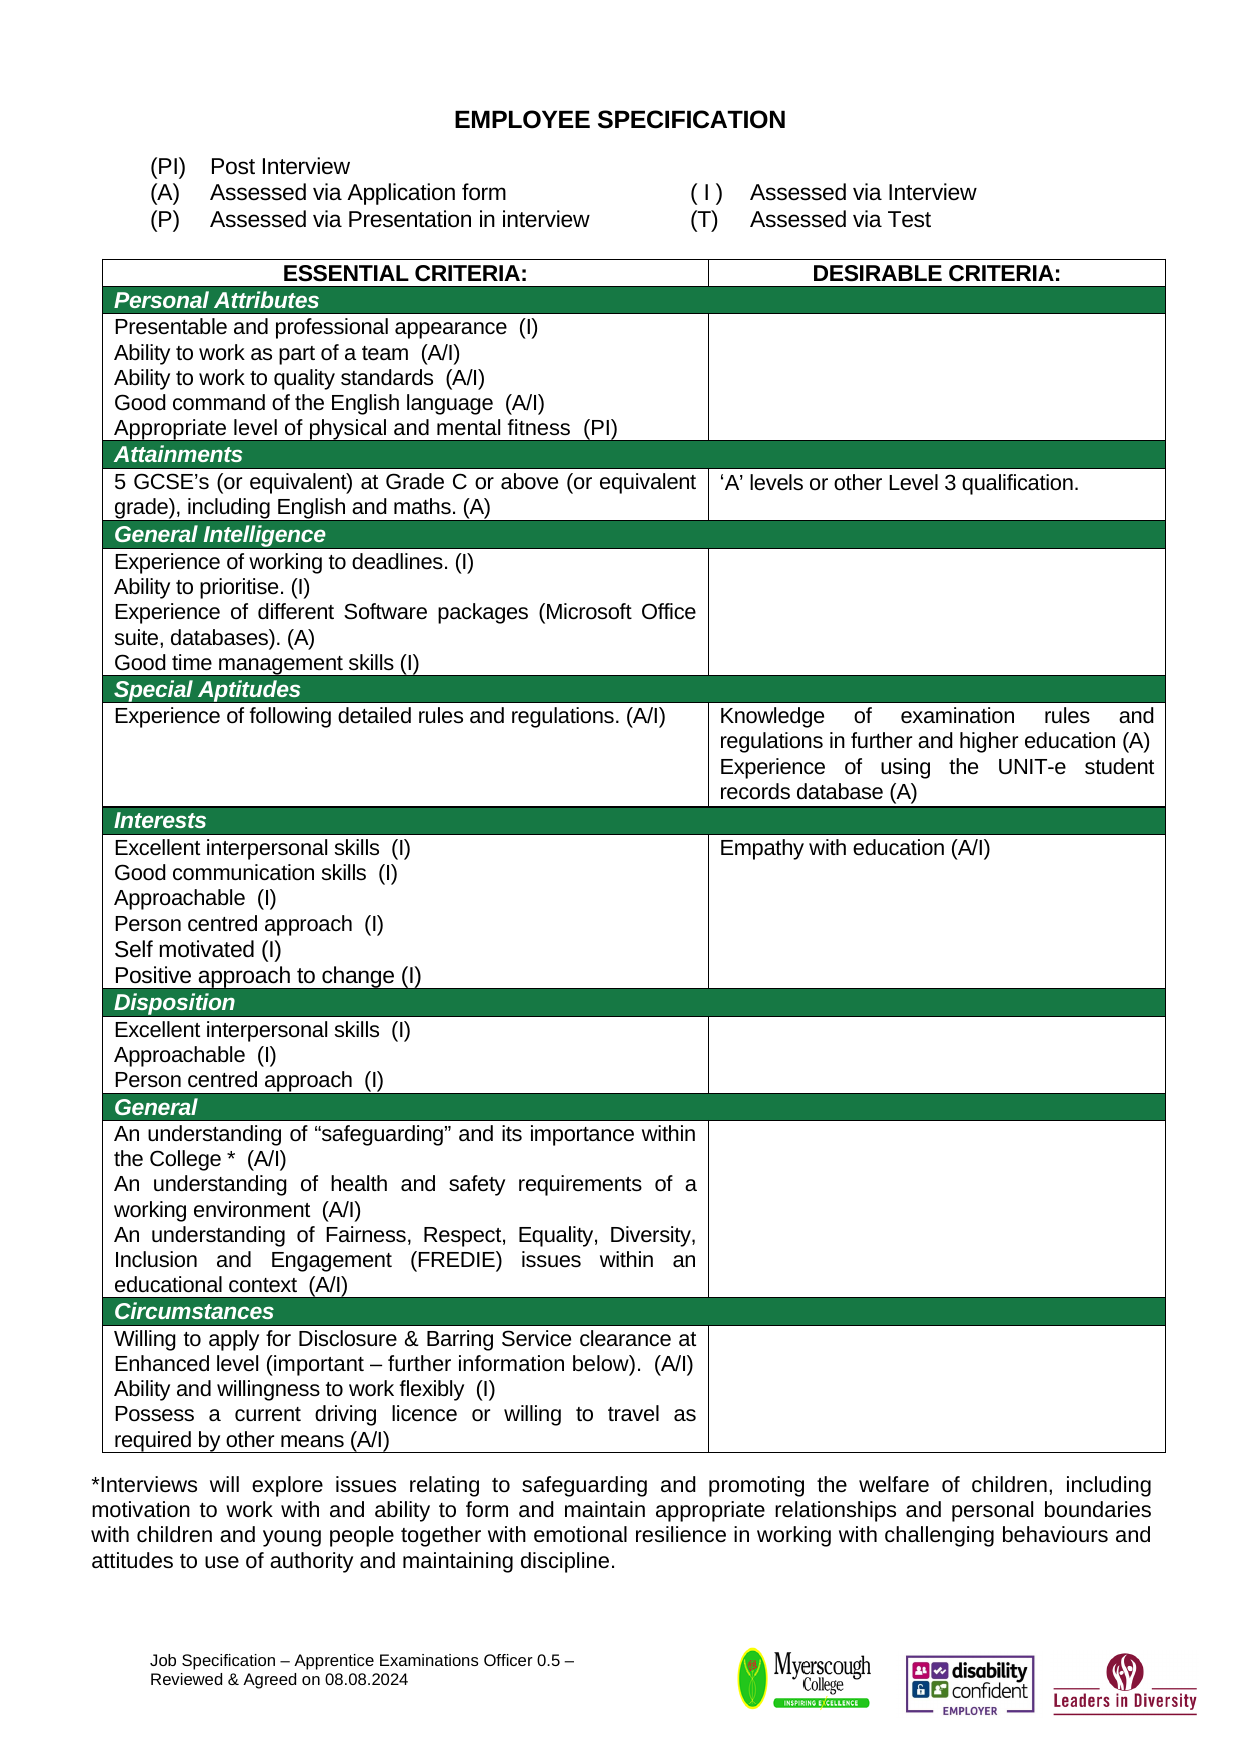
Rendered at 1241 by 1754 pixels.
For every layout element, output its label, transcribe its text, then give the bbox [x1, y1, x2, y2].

picture [1050, 1650, 1200, 1718]
table_cell [709, 1326, 1165, 1452]
table_cell Interests [103, 808, 1165, 834]
table_cell [709, 314, 1165, 440]
table_cell Special Aptitudes [103, 676, 1165, 702]
table_cell Experience of following detailed rules and regulations. (A/I) [103, 703, 708, 806]
picture [895, 1651, 1043, 1718]
table_cell [709, 1017, 1165, 1092]
table_cell 5 GCSE’s (or equivalent) at Grade C or above (or equivalent grade), including English and maths. (A) [103, 469, 708, 520]
table_cell Circumstances [103, 1298, 1165, 1325]
table_header ESSENTIAL CRITERIA: [103, 260, 708, 286]
table_cell Excellent interpersonal skills (I) Approachable (I) Person centred approach (I) [103, 1017, 708, 1092]
table_cell Disposition [103, 989, 1165, 1016]
table_cell Knowledge of examination rules and regulations in further and higher education (A) Experience of using the UNIT-e student records database (A) [709, 703, 1165, 806]
table_cell Excellent interpersonal skills (I) Good communication skills (I) Approachable (I) Person centred approach (I) Self motivated (I) Positive approach to change (I) [103, 835, 708, 988]
table_cell Attainments [103, 441, 1165, 468]
table_header DESIRABLE CRITERIA: [709, 260, 1165, 286]
table_cell Experience of working to deadlines. (I) Ability to prioritise. (I) Experience of different Software packages (Microsoft Office suite, databases). (A) Good time management skills (I) [103, 549, 708, 675]
table_cell Willing to apply for Disclosure & Barring Service clearance at Enhanced level (important – further information below). (A/I) Ability and willingness to work flexibly (I) Possess a current driving licence or willing to travel as required by other means (A/I) [103, 1326, 708, 1452]
table_cell [709, 549, 1165, 675]
table_cell An understanding of “safeguarding” and its importance within the College * (A/I) An understanding of health and safety requirements of a working environment (A/I) An understanding of Fairness, Respect, Equality, Diversity, Inclusion and Engagement (FREDIE) issues within an educational context (A/I) [103, 1121, 708, 1297]
text (P) Assessed via Presentation in interview (T) Assessed via Test [150, 206, 1090, 232]
picture [735, 1643, 875, 1716]
table_cell [709, 1121, 1165, 1297]
table_cell ‘A’ levels or other Level 3 qualification. [709, 469, 1165, 520]
table_cell General [103, 1094, 1165, 1120]
table_cell Personal Attributes [103, 287, 1165, 313]
table_cell Presentable and professional appearance (I) Ability to work as part of a team (A/I) Ability to work to quality standards (A/I) Good command of the English language (A/I) Appropriate level of physical and mental fitness (PI) [103, 314, 708, 440]
text EMPLOYEE SPECIFICATION [150, 105, 1090, 134]
table_cell General Intelligence [103, 521, 1165, 548]
text (PI) Post Interview [150, 153, 1090, 179]
table_cell Empathy with education (A/I) [709, 835, 1165, 988]
text *Interviews will explore issues relating to safeguarding and promoting the welfare of children, including motivation to work with and ability to form and maintain appropriate relationships and personal boundaries with children and young people together with emotional resilience in working with challenging behaviours and attitudes to use of authority and maintaining discipline. [91, 1472, 1154, 1573]
text (A) Assessed via Application form ( I ) Assessed via Interview [150, 179, 1090, 206]
